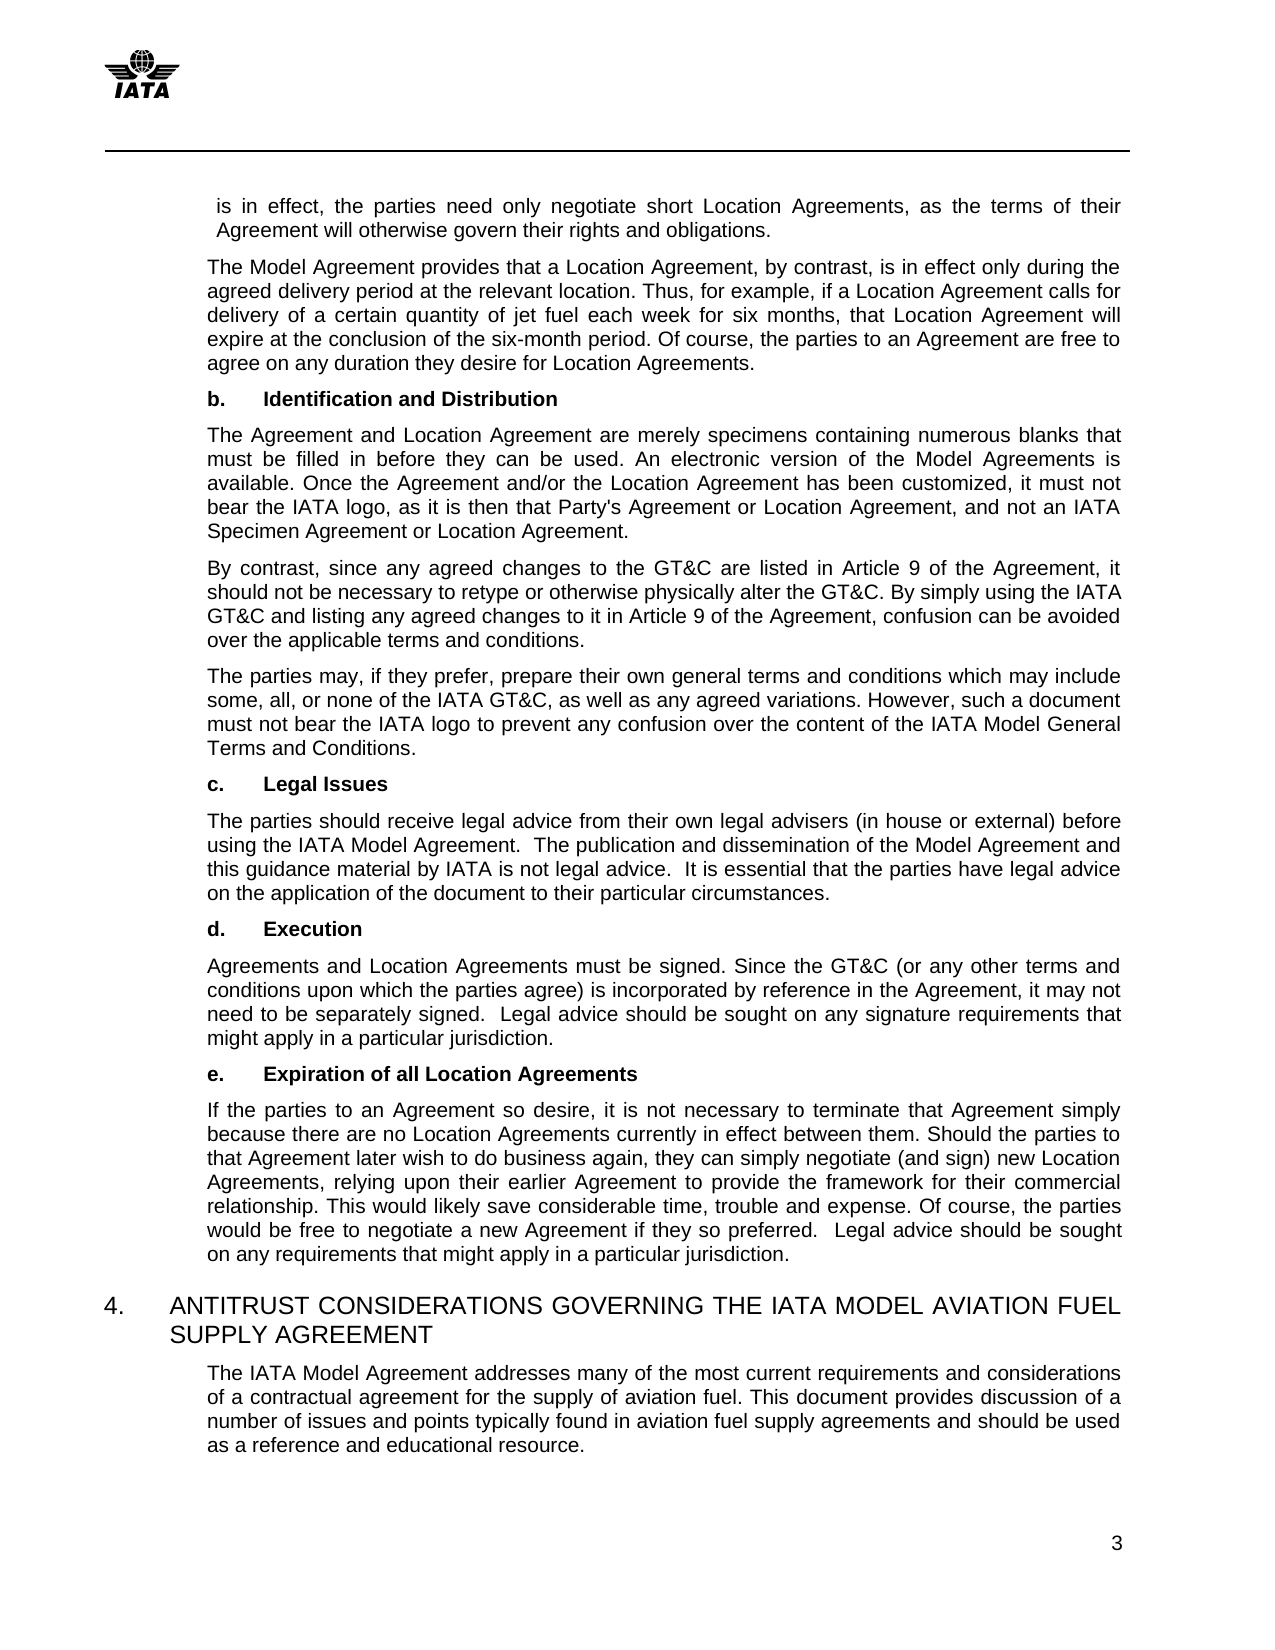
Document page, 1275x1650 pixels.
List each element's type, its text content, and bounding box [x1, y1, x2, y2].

text The Model Agreement provides that a Location Agreement, by contrast, is in effect only during the agreed delivery period at the relevant location. Thus, for example, if a Location Agreement calls for delivery of a certain quantity of jet fuel each week for six months, that Location Agreement will expire at the conclusion of the six-month period. Of course, the parties to an Agreement are free to agree on any duration they desire for Location Agreements. [207, 254, 1122, 374]
list Legal Issues [207, 772, 1122, 796]
text If the parties to an Agreement so desire, it is not necessary to terminate that Agreement simply because there are no Location Agreements currently in effect between them. Should the parties to that Agreement later wish to do business again, they can simply negotiate (and sign) new Location Agreements, relying upon their earlier Agreement to provide the framework for their commercial relationship. This would likely save considerable time, trouble and expense. Of course, the parties would be free to negotiate a new Agreement if they so preferred. Legal advice should be sought on any requirements that might apply in a particular jurisdiction. [207, 1098, 1122, 1266]
list Identification and Distribution [207, 387, 1122, 411]
picture [104, 50, 180, 98]
text The Agreement and Location Agreement are merely specimens containing numerous blanks that must be filled in before they can be used. An electronic version of the Model Agreements is available. Once the Agreement and/or the Location Agreement has been customized, it must not bear the IATA logo, as it is then that Party's Agreement or Location Agreement, and not an IATA Specimen Agreement or Location Agreement. [207, 423, 1122, 543]
list Execution [207, 917, 1122, 941]
text The parties may, if they prefer, prepare their own general terms and conditions which may include some, all, or none of the IATA GT&C, as well as any agreed variations. However, such a document must not bear the IATA logo to prevent any confusion over the content of the IATA Model General Terms and Conditions. [207, 664, 1122, 760]
text The parties should receive legal advice from their own legal advisers (in house or external) before using the IATA Model Agreement. The publication and dissemination of the Model Agreement and this guidance material by IATA is not legal advice. It is essential that the parties have legal advice on the application of the document to their particular circumstances. [207, 809, 1122, 904]
text The IATA Model Agreement addresses many of the most current requirements and considerations of a contractual agreement for the supply of aviation fuel. This document provides discussion of a number of issues and points typically found in aviation fuel supply agreements and should be used as a reference and educational resource. [207, 1361, 1122, 1457]
list Expiration of all Location Agreements [207, 1062, 1122, 1086]
text Agreements and Location Agreements must be signed. Since the GT&C (or any other terms and conditions upon which the parties agree) is incorporated by reference in the Agreement, it may not need to be separately signed. Legal advice should be sought on any signature requirements that might apply in a particular jurisdiction. [207, 953, 1122, 1049]
text By contrast, since any agreed changes to the GT&C are listed in Article 9 of the Agreement, it should not be necessary to retype or otherwise physically alter the GT&C. By simply using the IATA GT&C and listing any agreed changes to it in Article 9 of the Agreement, confusion can be avoided over the applicable terms and conditions. [207, 556, 1122, 651]
subtitle 4. Antitrust Considerations Governing the IATA Model Aviation Fuel Supply Agreement [104, 1291, 1122, 1348]
